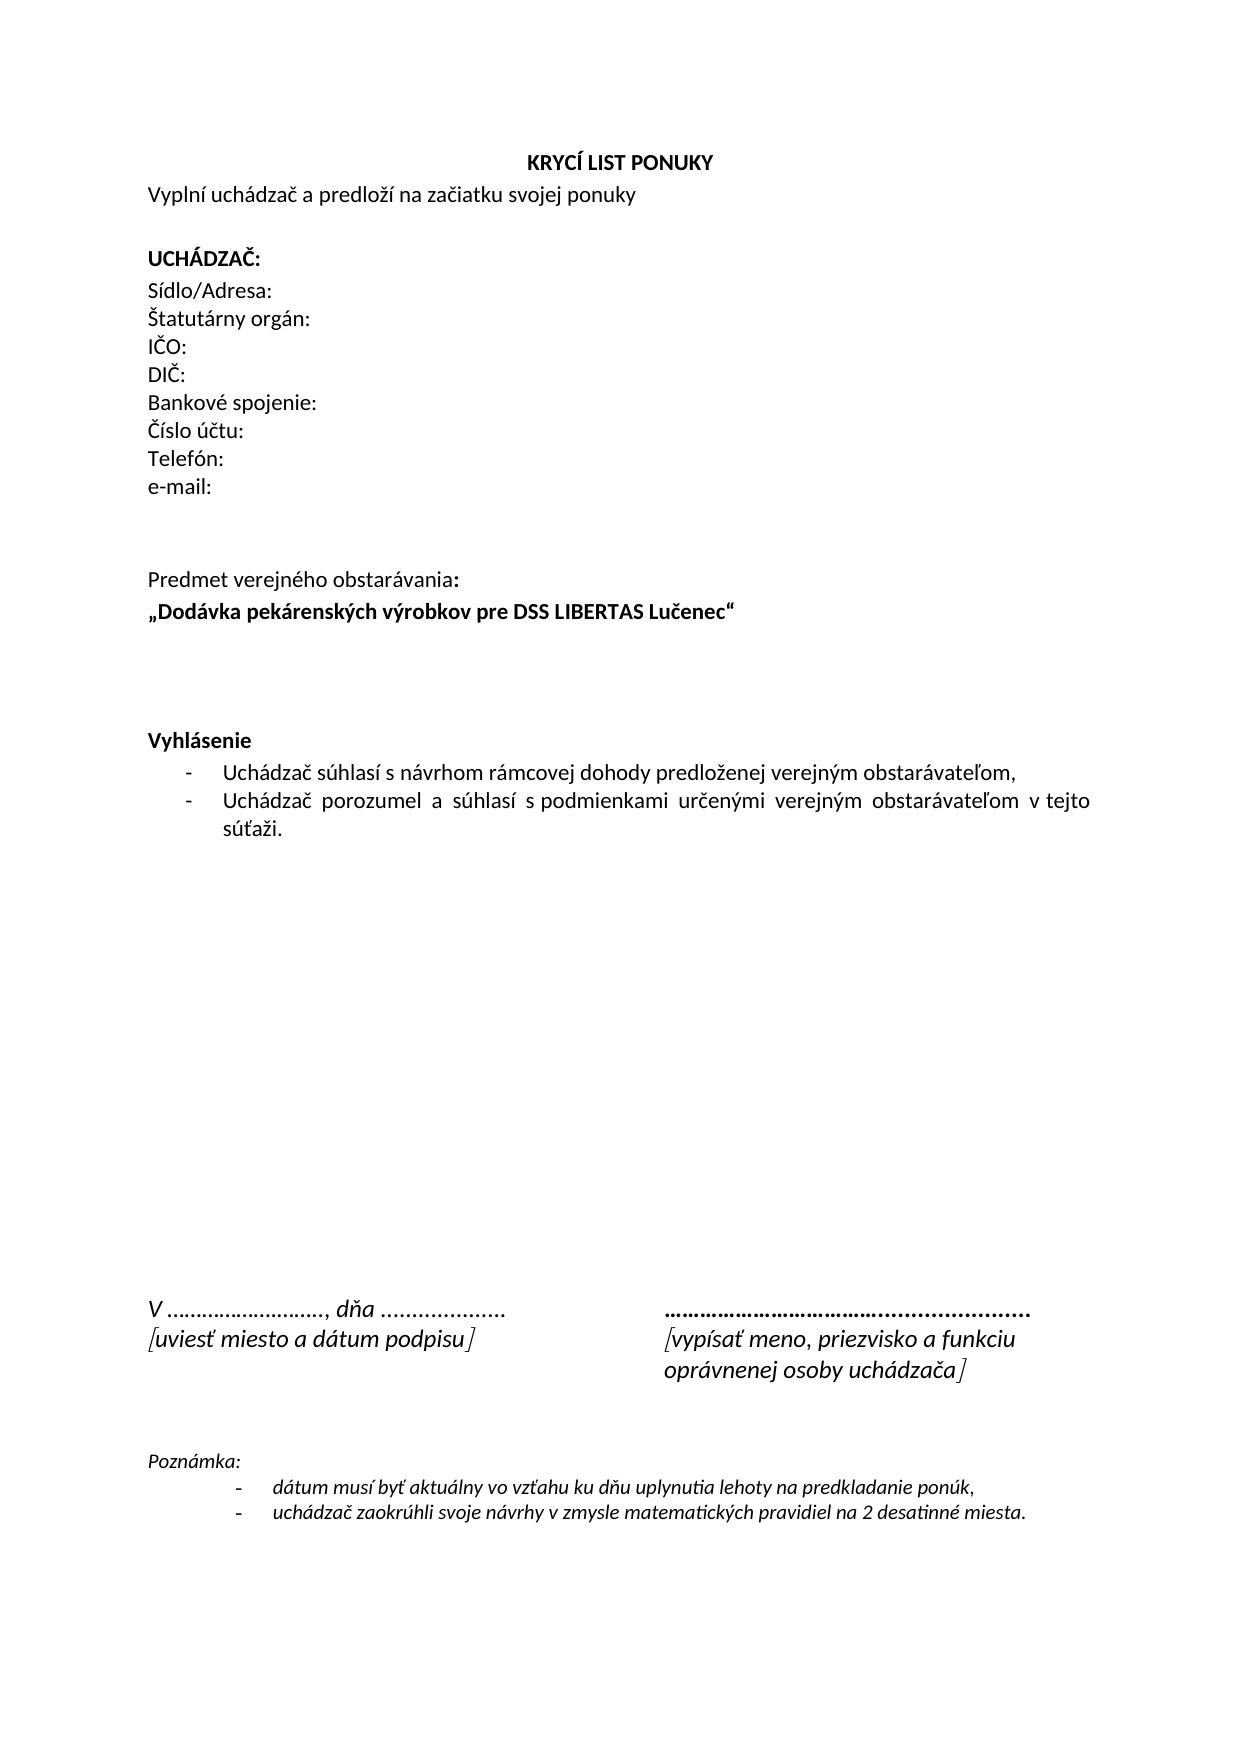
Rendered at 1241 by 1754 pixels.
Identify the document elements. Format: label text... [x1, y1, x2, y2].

text Vyplní uchádzač a predloží na začiatku svojej ponuky [148, 180, 1093, 208]
list uchádzač zaokrúhli svoje návrhy v zmysle matematických pravidiel na 2 desatinné miesta. [235, 1499, 1093, 1525]
text Číslo účtu: [148, 416, 1093, 444]
text DIČ: [148, 360, 1093, 388]
text Predmet verejného obstarávania: [148, 565, 1093, 593]
list Uchádzač súhlasí s návrhom rámcovej dohody predloženej verejným obstarávateľom, [185, 758, 1090, 786]
text UCHÁDZAČ: [148, 244, 1093, 272]
text IČO: [148, 332, 1093, 360]
text Telefón: [148, 444, 1093, 472]
text V ……………….…….., dňa .................... ………………………………....................... [148, 1293, 1093, 1323]
text Vyhlásenie [148, 726, 1093, 754]
text uviesť miesto a dátum podpisu vypísať meno, priezvisko a funkciu [148, 1323, 1093, 1354]
text „Dodávka pekárenských výrobkov pre DSS LIBERTAS Lučenec“ [148, 597, 1093, 625]
text Sídlo/Adresa: [148, 276, 1093, 304]
text oprávnenej osoby uchádzača [590, 1354, 1093, 1384]
text Bankové spojenie: [148, 388, 1093, 416]
text KRYCÍ LIST PONUKY [148, 148, 1093, 176]
list Uchádzač porozumel a súhlasí s podmienkami určenými verejným obstarávateľom v tejto súťaži. [185, 786, 1090, 842]
text e-mail: [148, 472, 1093, 501]
list dátum musí byť aktuálny vo vzťahu ku dňu uplynutia lehoty na predkladanie ponúk, [235, 1474, 1093, 1499]
text Poznámka: [148, 1449, 1018, 1474]
text Štatutárny orgán: [148, 304, 1093, 332]
